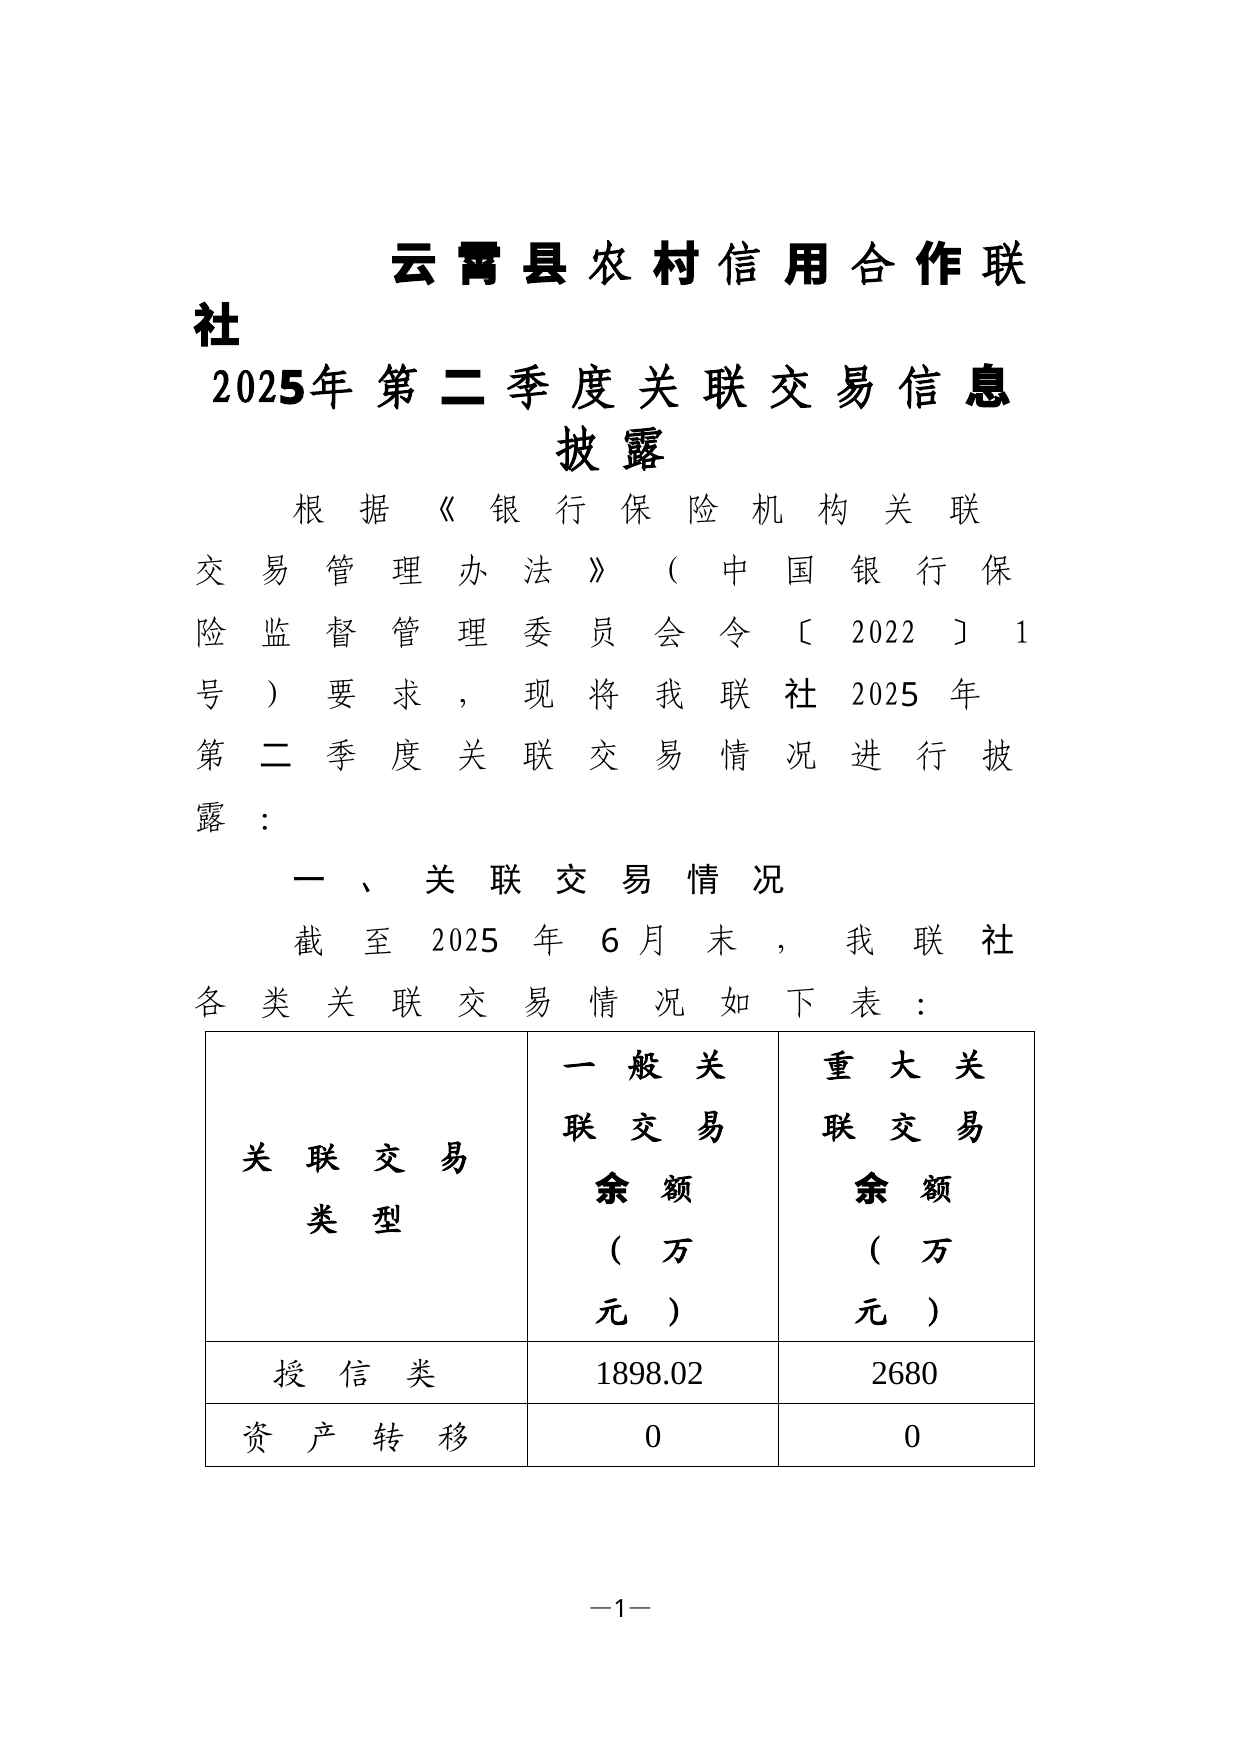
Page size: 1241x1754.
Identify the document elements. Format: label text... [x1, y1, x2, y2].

text 2025年第二季度关联交易信息披露 [193, 353, 1047, 476]
text 云霄县农村信用合作联社 [193, 229, 1047, 353]
table_header 重大关联交易余额（万元） [779, 1032, 1034, 1341]
table_cell 资产转移类 [206, 1404, 527, 1466]
table_cell 0 [528, 1404, 778, 1466]
table_header 一般关联交易余额（万元） [528, 1032, 778, 1341]
table_cell 授信类 [206, 1342, 527, 1403]
table_cell 0 [779, 1404, 1034, 1466]
text 根据《银行保险机构关联交易管理办法》（中国银行保险监督管理委员会令〔2022〕1号）要求，现将我联社2025年第二季度关联交易情况进行披露： [193, 476, 1047, 846]
text 一、关联交易情况 [193, 846, 1047, 908]
text 截至2025年6月末，我联社各类关联交易情况如下表： [193, 908, 1047, 1031]
table_cell 1898.02 [528, 1342, 778, 1403]
table_header 关联交易类型 [206, 1032, 527, 1341]
table_cell 2680 [779, 1342, 1034, 1403]
